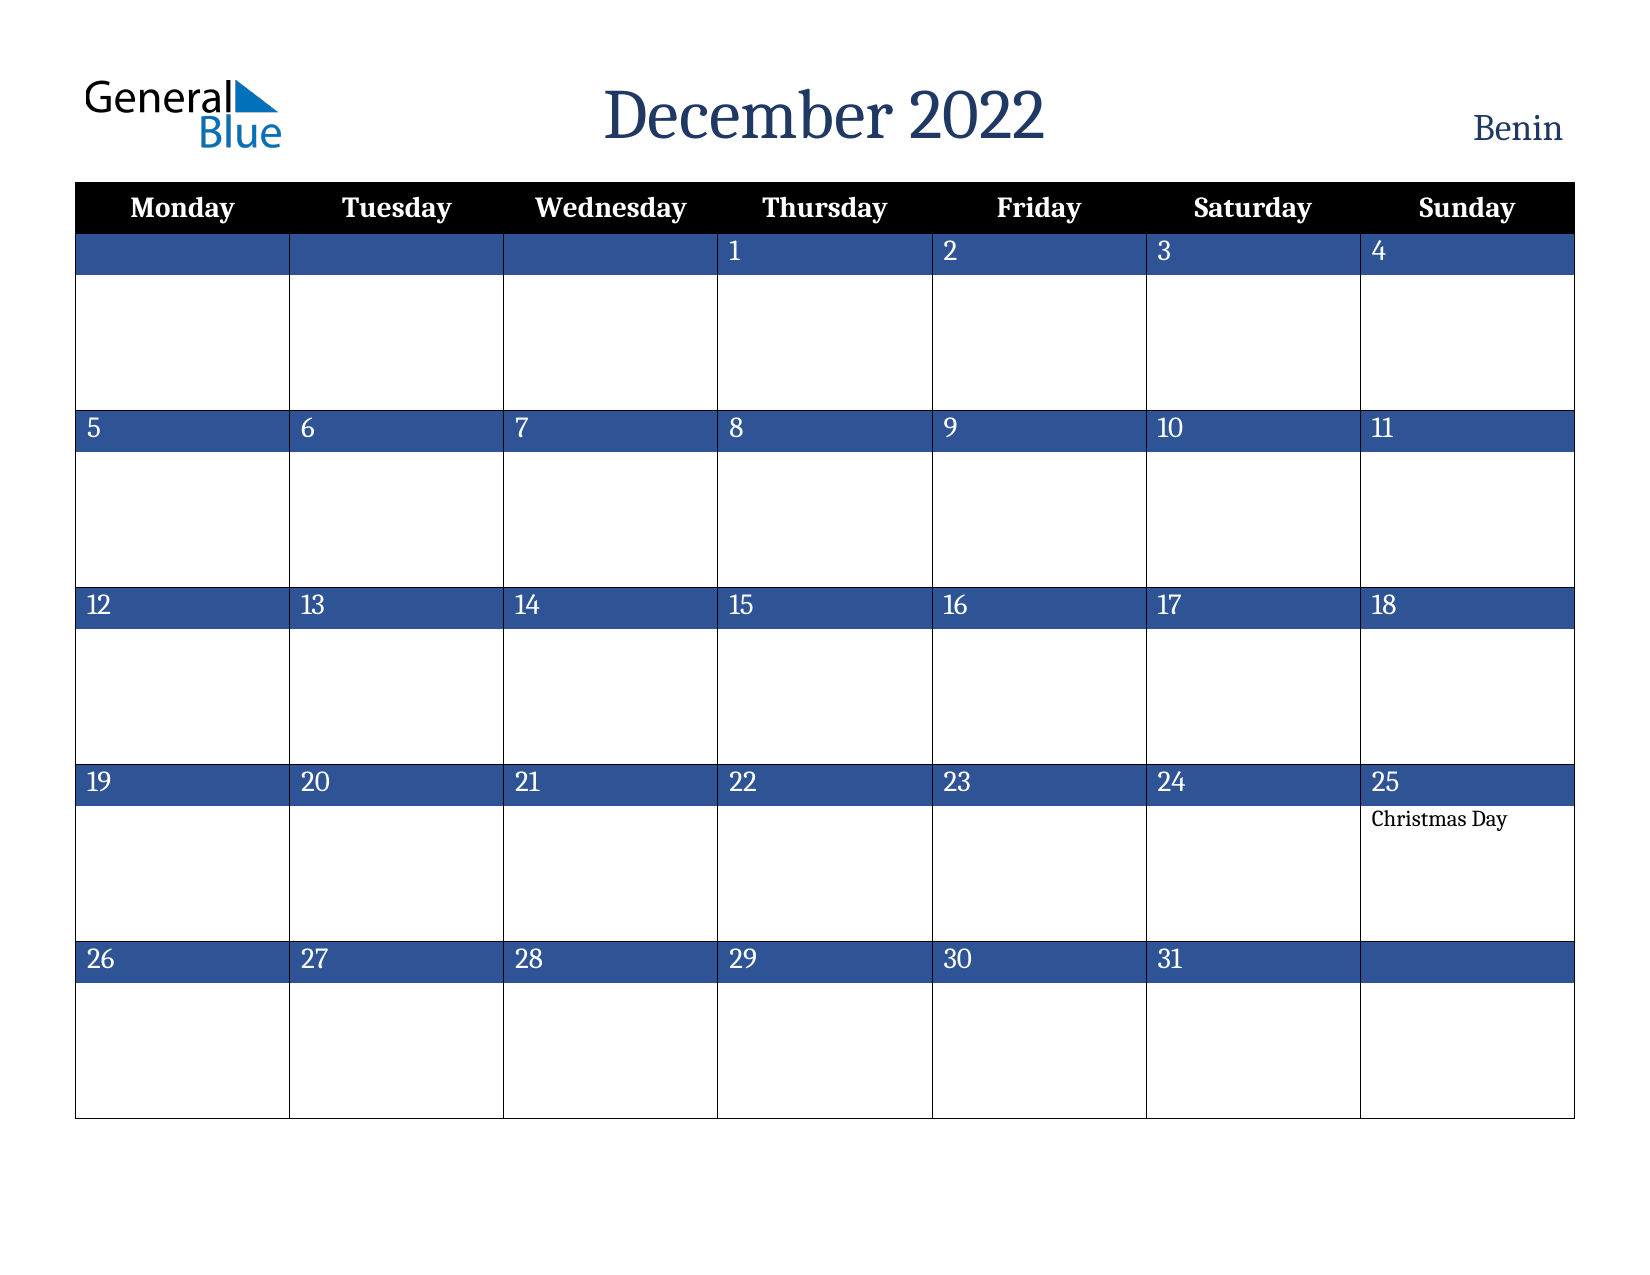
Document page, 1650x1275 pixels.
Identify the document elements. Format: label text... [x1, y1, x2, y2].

table_cell [76, 452, 289, 587]
table_cell 8 [718, 411, 932, 452]
picture [86, 80, 281, 148]
table_cell [718, 452, 932, 587]
table_cell 27 [290, 942, 503, 983]
table_cell 24 [1147, 765, 1360, 806]
table_cell 14 [504, 588, 717, 629]
table_cell [504, 275, 717, 410]
table_cell 11 [1361, 411, 1574, 452]
table_cell [1147, 275, 1360, 410]
table_cell [290, 452, 503, 587]
table_cell 9 [933, 411, 1146, 452]
table_cell 20 [290, 765, 503, 806]
table_cell 13 [290, 588, 503, 629]
table_cell Christmas Day [1361, 806, 1574, 941]
table_cell [76, 983, 289, 1118]
table_cell 2 [933, 234, 1146, 275]
table_cell 10 [1147, 411, 1360, 452]
table_cell 19 [76, 765, 289, 806]
table_cell [76, 629, 289, 764]
table_cell 15 [718, 588, 932, 629]
table_cell [290, 234, 503, 275]
table_cell [76, 234, 289, 275]
table_header [76, 75, 503, 182]
table_cell [933, 629, 1146, 764]
table_header December 2022 [504, 75, 1146, 182]
table_cell [1361, 452, 1574, 587]
table_cell [933, 806, 1146, 941]
table_cell 29 [718, 942, 932, 983]
table_cell [504, 983, 717, 1118]
table_cell [290, 806, 503, 941]
table_cell 26 [76, 942, 289, 983]
table_cell 18 [1361, 588, 1574, 629]
table_cell [718, 806, 932, 941]
table_cell [504, 452, 717, 587]
table_cell 12 [76, 588, 289, 629]
table_header Benin [1146, 75, 1574, 182]
table_cell 21 [504, 765, 717, 806]
table_cell 4 [1361, 234, 1574, 275]
table_cell 30 [933, 942, 1146, 983]
table_cell [718, 629, 932, 764]
table_cell [1147, 452, 1360, 587]
table_cell [933, 452, 1146, 587]
table_cell Friday [933, 183, 1146, 233]
table_cell [1361, 275, 1574, 410]
table_cell [504, 629, 717, 764]
table_cell 7 [504, 411, 717, 452]
table_cell 5 [76, 411, 289, 452]
table_cell 17 [1147, 588, 1360, 629]
table_cell [1361, 942, 1574, 983]
table_cell [718, 275, 932, 410]
table_cell 31 [1147, 942, 1360, 983]
table_cell [1361, 983, 1574, 1118]
table_cell 16 [933, 588, 1146, 629]
table_cell Sunday [1361, 183, 1574, 233]
table_cell Wednesday [504, 183, 717, 233]
table_cell [290, 983, 503, 1118]
table_cell Saturday [1147, 183, 1360, 233]
table_cell [718, 983, 932, 1118]
table_cell Tuesday [290, 183, 503, 233]
table_cell [933, 275, 1146, 410]
table_cell 28 [504, 942, 717, 983]
table_cell [1361, 629, 1574, 764]
table_cell [76, 806, 289, 941]
table_cell 22 [718, 765, 932, 806]
table_cell 1 [718, 234, 932, 275]
table_cell Thursday [718, 183, 932, 233]
table_cell [504, 806, 717, 941]
table_cell [504, 234, 717, 275]
table_cell 6 [290, 411, 503, 452]
table_cell [290, 629, 503, 764]
table_cell [1147, 983, 1360, 1118]
table_cell [76, 275, 289, 410]
table_cell 3 [1147, 234, 1360, 275]
table_cell 23 [933, 765, 1146, 806]
table_cell [1147, 629, 1360, 764]
table_cell 25 [1361, 765, 1574, 806]
table_cell [290, 275, 503, 410]
table_cell [1147, 806, 1360, 941]
table_cell [933, 983, 1146, 1118]
table_cell Monday [76, 183, 289, 233]
